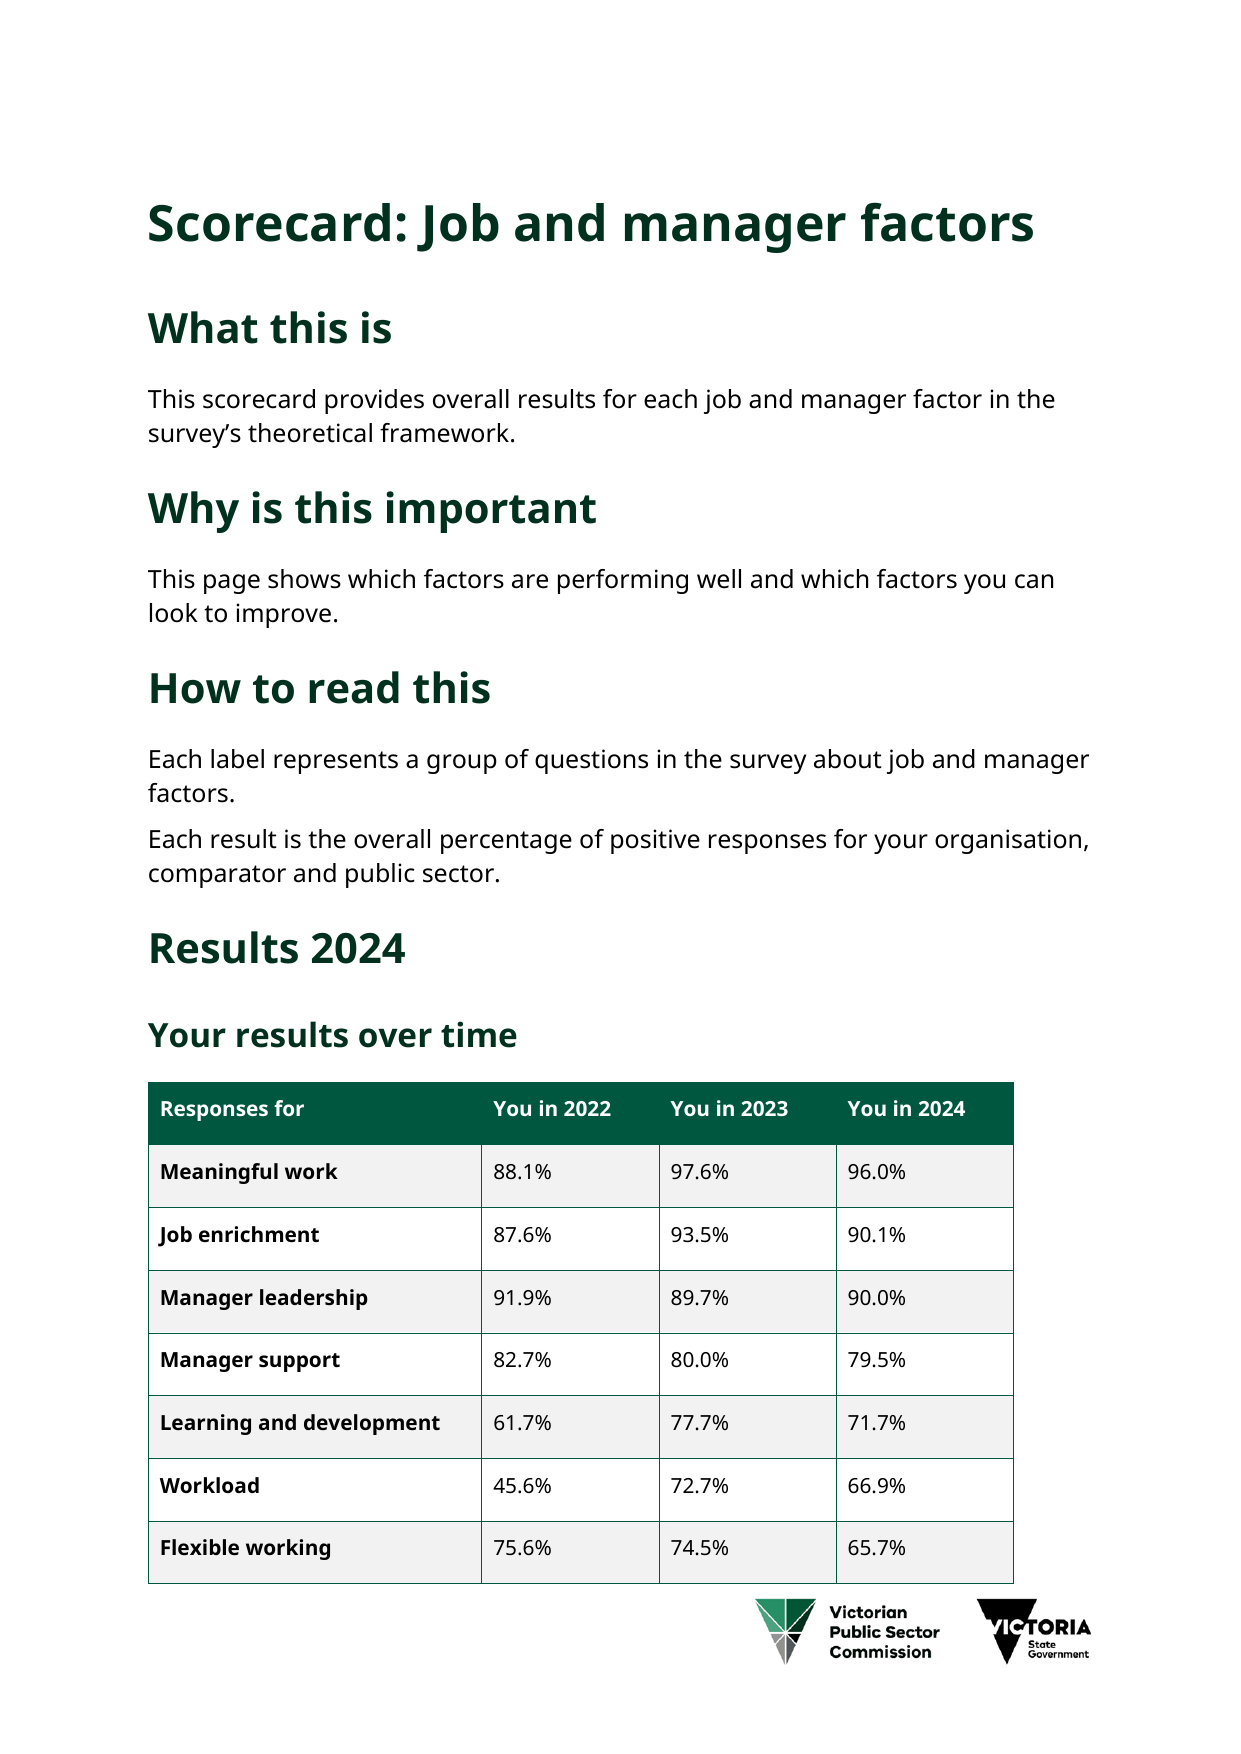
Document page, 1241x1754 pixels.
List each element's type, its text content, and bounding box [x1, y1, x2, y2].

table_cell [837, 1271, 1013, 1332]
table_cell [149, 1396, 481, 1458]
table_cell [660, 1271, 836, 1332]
subtitle How to read this [148, 659, 1092, 715]
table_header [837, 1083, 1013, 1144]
picture [754, 1598, 1093, 1666]
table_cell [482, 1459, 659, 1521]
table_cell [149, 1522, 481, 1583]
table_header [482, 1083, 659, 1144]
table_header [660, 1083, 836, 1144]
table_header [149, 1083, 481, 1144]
text This page shows which factors are performing well and which factors you can look to improve. [148, 561, 1092, 629]
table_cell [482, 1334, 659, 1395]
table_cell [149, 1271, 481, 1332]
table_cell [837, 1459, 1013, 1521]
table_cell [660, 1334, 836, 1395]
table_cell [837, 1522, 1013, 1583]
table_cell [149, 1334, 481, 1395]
subtitle What this is [148, 299, 1092, 355]
subtitle Your results over time [148, 1012, 1092, 1058]
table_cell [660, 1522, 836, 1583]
subtitle Scorecard: Job and manager factors [148, 188, 1092, 256]
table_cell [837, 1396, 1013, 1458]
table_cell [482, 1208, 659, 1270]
text Each label represents a group of questions in the survey about job and manager factors. [148, 741, 1092, 809]
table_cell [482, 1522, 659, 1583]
subtitle Results 2024 [148, 919, 1092, 976]
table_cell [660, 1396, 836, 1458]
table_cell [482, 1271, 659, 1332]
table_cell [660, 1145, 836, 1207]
text This scorecard provides overall results for each job and manager factor in the survey’s theoretical framework. [148, 381, 1092, 449]
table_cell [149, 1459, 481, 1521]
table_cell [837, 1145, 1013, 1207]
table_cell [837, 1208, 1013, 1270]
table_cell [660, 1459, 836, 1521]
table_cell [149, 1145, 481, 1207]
text Each result is the overall percentage of positive responses for your organisation, comparator and public sector. [148, 822, 1092, 890]
subtitle Why is this important [148, 479, 1092, 535]
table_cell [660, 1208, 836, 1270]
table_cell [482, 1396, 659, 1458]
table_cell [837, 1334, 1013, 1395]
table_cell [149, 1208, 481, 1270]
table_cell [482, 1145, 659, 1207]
